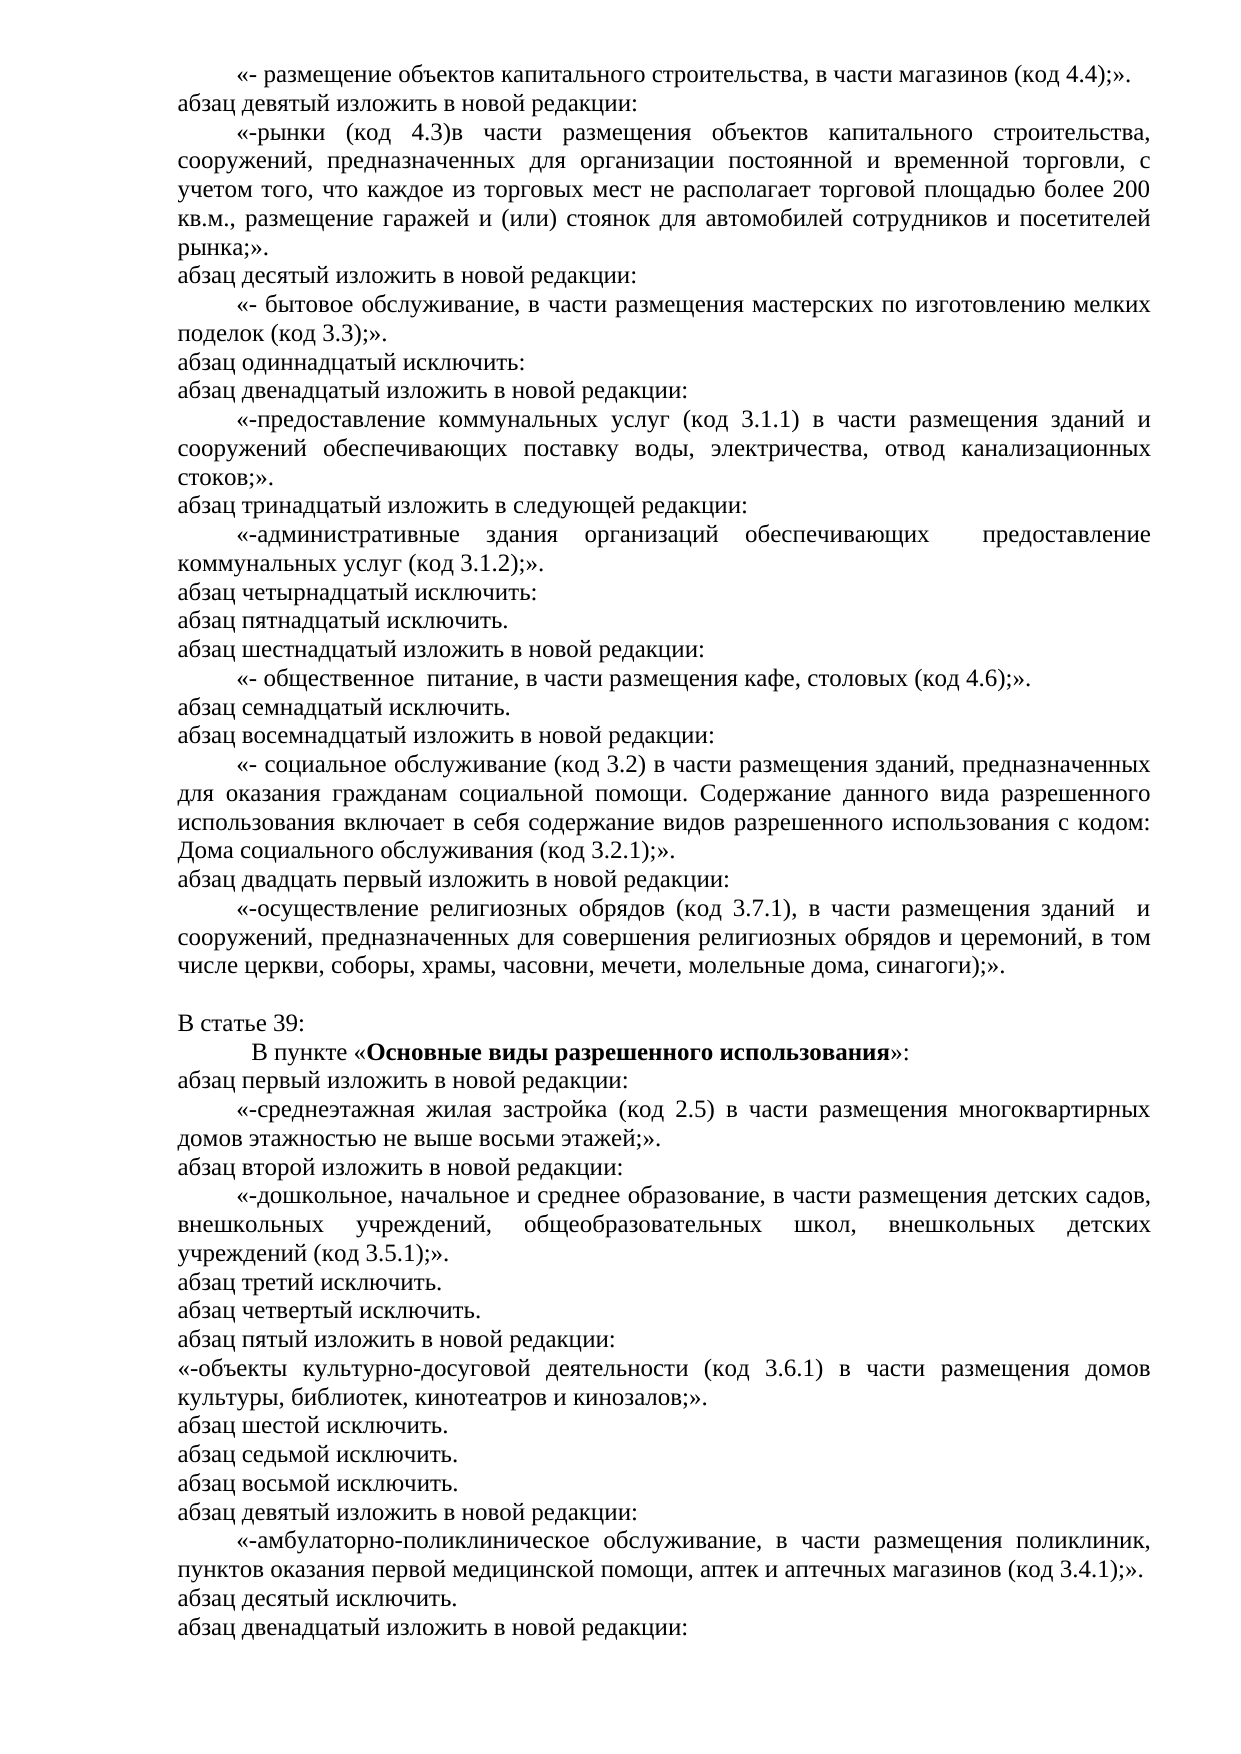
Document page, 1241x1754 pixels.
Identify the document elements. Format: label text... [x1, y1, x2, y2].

text «-объекты культурно-досуговой деятельности (код 3.6.1) в части размещения домов культуры, библиотек, кинотеатров и кинозалов;». [177, 1353, 1152, 1410]
text «-амбулаторно-поликлиническое обслуживание, в части размещения поликлиник, пунктов оказания первой медицинской помощи, аптек и аптечных магазинов (код 3.4.1);». [177, 1525, 1152, 1583]
text «- размещение объектов капитального строительства, в части магазинов (код 4.4);». [177, 59, 1152, 88]
text «-среднеэтажная жилая застройка (код 2.5) в части размещения многоквартирных домов этажностью не выше восьми этажей;». [177, 1094, 1152, 1152]
text «- общественное питание, в части размещения кафе, столовых (код 4.6);». [177, 663, 1152, 692]
text «-предоставление коммунальных услуг (код 3.1.1) в части размещения зданий и сооружений обеспечивающих поставку воды, электричества, отвод канализационных стоков;». [177, 404, 1152, 490]
text абзац восемнадцатый изложить в новой редакции: [177, 720, 1152, 749]
text абзац тринадцатый изложить в следующей редакции: [177, 490, 1152, 519]
text В пункте «Основные виды разрешенного использования»: [177, 1037, 1152, 1065]
text «-рынки (код 4.3)в части размещения объектов капитального строительства, сооружений, предназначенных для организации постоянной и временной торговли, с учетом того, что каждое из торговых мест не располагает торговой площадью более 200 кв.м., размещение гаражей и (или) стоянок для автомобилей сотрудников и посетителей рынка;». [177, 117, 1152, 260]
text абзац десятый исключить. [177, 1583, 1152, 1612]
text абзац первый изложить в новой редакции: [177, 1065, 1152, 1094]
text абзац шестой исключить. [177, 1410, 1152, 1439]
text абзац девятый изложить в новой редакции: [177, 1497, 1152, 1525]
text В статье 39: [177, 1008, 1152, 1037]
text абзац третий исключить. [177, 1267, 1152, 1295]
text абзац десятый изложить в новой редакции: [177, 260, 1152, 289]
text абзац второй изложить в новой редакции: [177, 1152, 1152, 1180]
text «-дошкольное, начальное и среднее образование, в части размещения детских садов, внешкольных учреждений, общеобразовательных школ, внешкольных детских учреждений (код 3.5.1);». [177, 1180, 1152, 1267]
text «-осуществление религиозных обрядов (код 3.7.1), в части размещения зданий и сооружений, предназначенных для совершения религиозных обрядов и церемоний, в том числе церкви, соборы, храмы, часовни, мечети, молельные дома, синагоги);». [177, 893, 1152, 979]
text абзац пятнадцатый исключить. [177, 605, 1152, 634]
text абзац одиннадцатый исключить: [177, 347, 1152, 375]
text абзац двенадцатый изложить в новой редакции: [177, 1612, 1152, 1640]
text абзац восьмой исключить. [177, 1468, 1152, 1497]
text «-административные здания организаций обеспечивающих предоставление коммунальных услуг (код 3.1.2);». [177, 519, 1152, 577]
text абзац пятый изложить в новой редакции: [177, 1324, 1152, 1353]
text абзац шестнадцатый изложить в новой редакции: [177, 634, 1152, 663]
text абзац четырнадцатый исключить: [177, 577, 1152, 605]
text абзац двадцать первый изложить в новой редакции: [177, 864, 1152, 893]
text абзац семнадцатый исключить. [177, 692, 1152, 720]
text абзац двенадцатый изложить в новой редакции: [177, 375, 1152, 404]
text «- бытовое обслуживание, в части размещения мастерских по изготовлению мелких поделок (код 3.3);». [177, 289, 1152, 347]
text абзац седьмой исключить. [177, 1439, 1152, 1468]
text «- социальное обслуживание (код 3.2) в части размещения зданий, предназначенных для оказания гражданам социальной помощи. Содержание данного вида разрешенного использования включает в себя содержание видов разрешенного использования с кодом: Дома социального обслуживания (код 3.2.1);». [177, 749, 1152, 864]
text абзац четвертый исключить. [177, 1295, 1152, 1324]
text абзац девятый изложить в новой редакции: [177, 88, 1152, 117]
